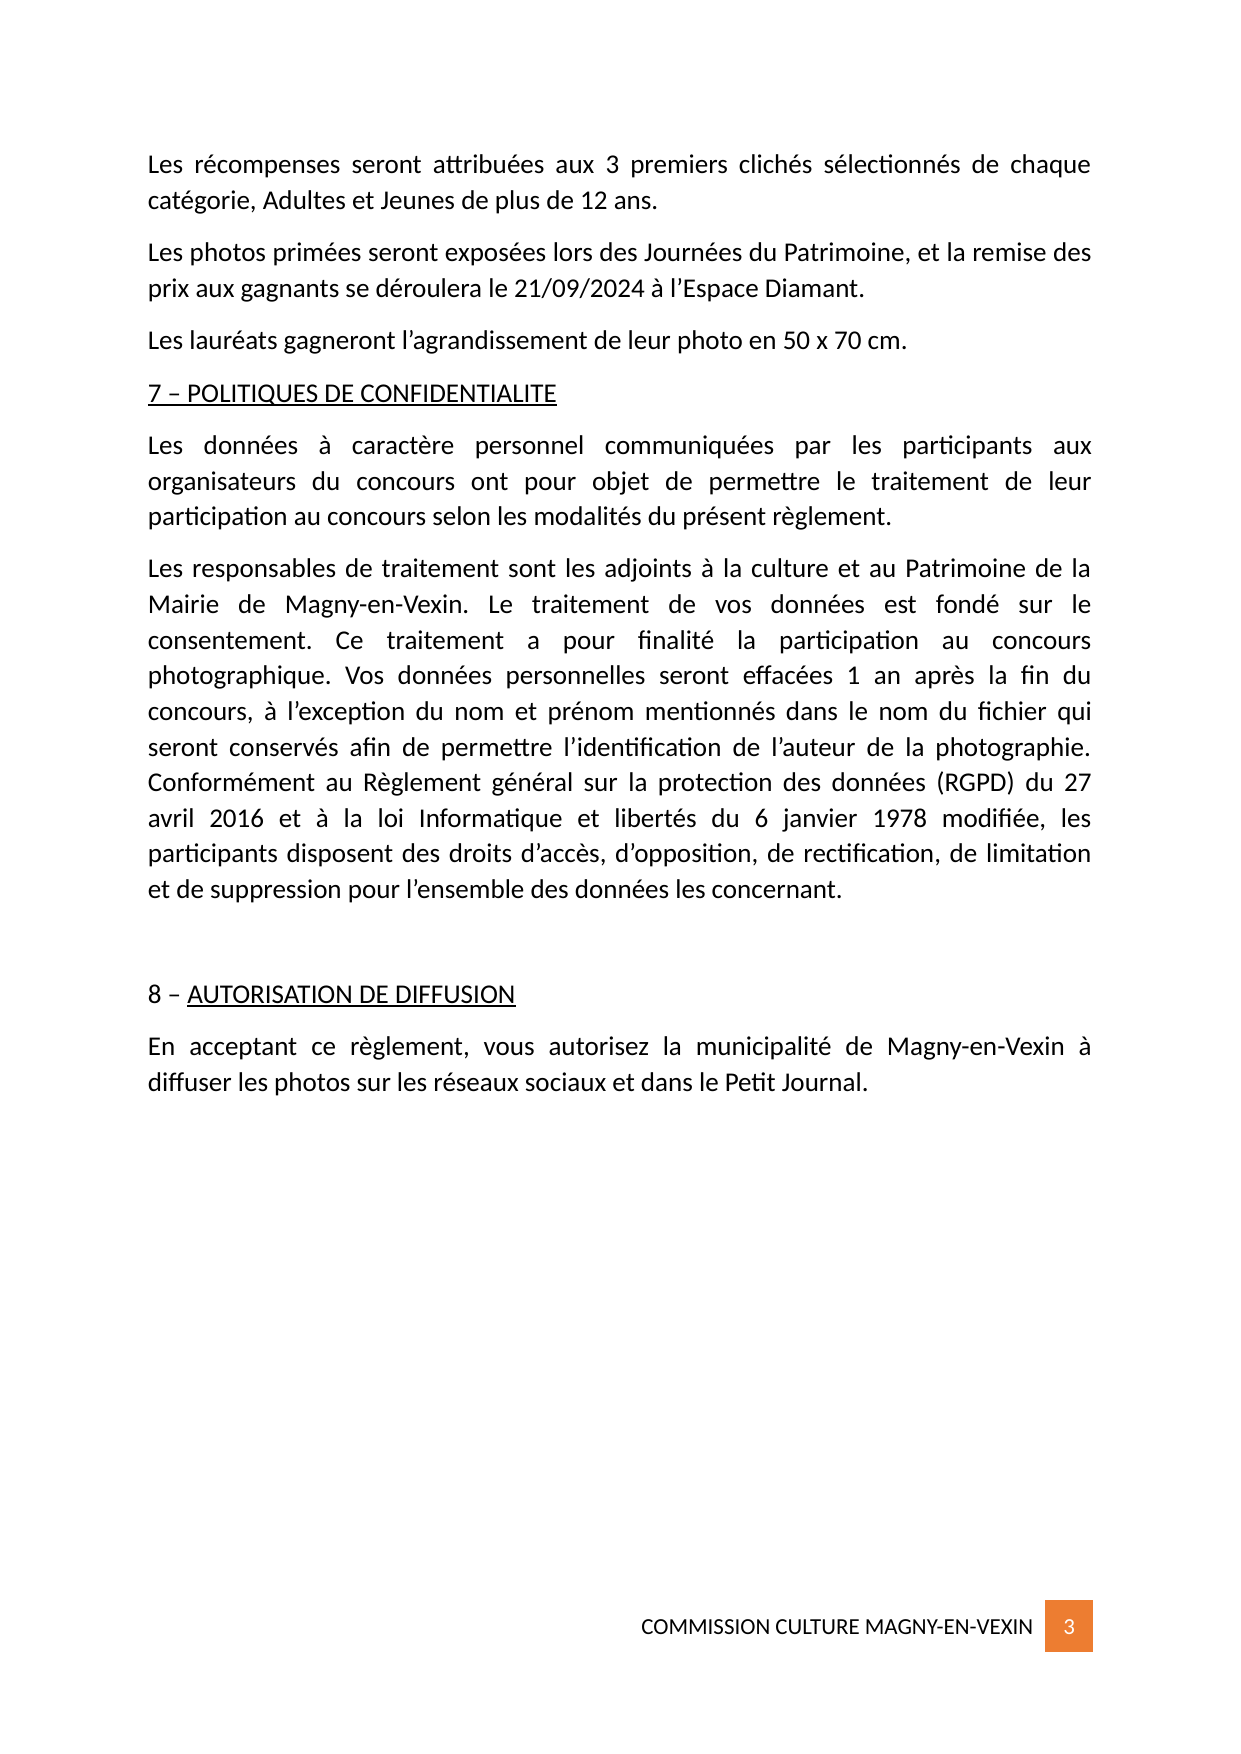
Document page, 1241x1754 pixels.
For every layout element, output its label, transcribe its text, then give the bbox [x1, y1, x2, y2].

text Les lauréats gagneront l’agrandissement de leur photo en 50 x 70 cm. [148, 323, 1093, 356]
text Les photos primées seront exposées lors des Journées du Patrimoine, et la remise des prix aux gagnants se déroulera le 21/09/2024 à l’Espace Diamant. [148, 236, 1093, 304]
text 8 – AUTORISATION DE DIFFUSION [148, 977, 1093, 1010]
text Les données à caractère personnel communiquées par les participants aux organisateurs du concours ont pour objet de permettre le traitement de leur participation au concours selon les modalités du présent règlement. [148, 428, 1093, 532]
text Les responsables de traitement sont les adjoints à la culture et au Patrimoine de la Mairie de Magny-en-Vexin. Le traitement de vos données est fondé sur le consentement. Ce traitement a pour finalité la participation au concours photographique. Vos données personnelles seront effacées 1 an après la fin du concours, à l’exception du nom et prénom mentionnés dans le nom du fichier qui seront conservés afin de permettre l’identification de l’auteur de la photographie. Conformément au Règlement général sur la protection des données (RGPD) du 27 avril 2016 et à la loi Informatique et libertés du 6 janvier 1978 modifiée, les participants disposent des droits d’accès, d’opposition, de rectification, de limitation et de suppression pour l’ensemble des données les concernant. [148, 552, 1093, 905]
text En acceptant ce règlement, vous autorisez la municipalité de Magny-en-Vexin à diffuser les photos sur les réseaux sociaux et dans le Petit Journal. [148, 1029, 1093, 1098]
text 7 – POLITIQUES DE CONFIDENTIALITE [148, 376, 1093, 409]
text Les récompenses seront attribuées aux 3 premiers clichés sélectionnés de chaque catégorie, Adultes et Jeunes de plus de 12 ans. [148, 148, 1093, 216]
